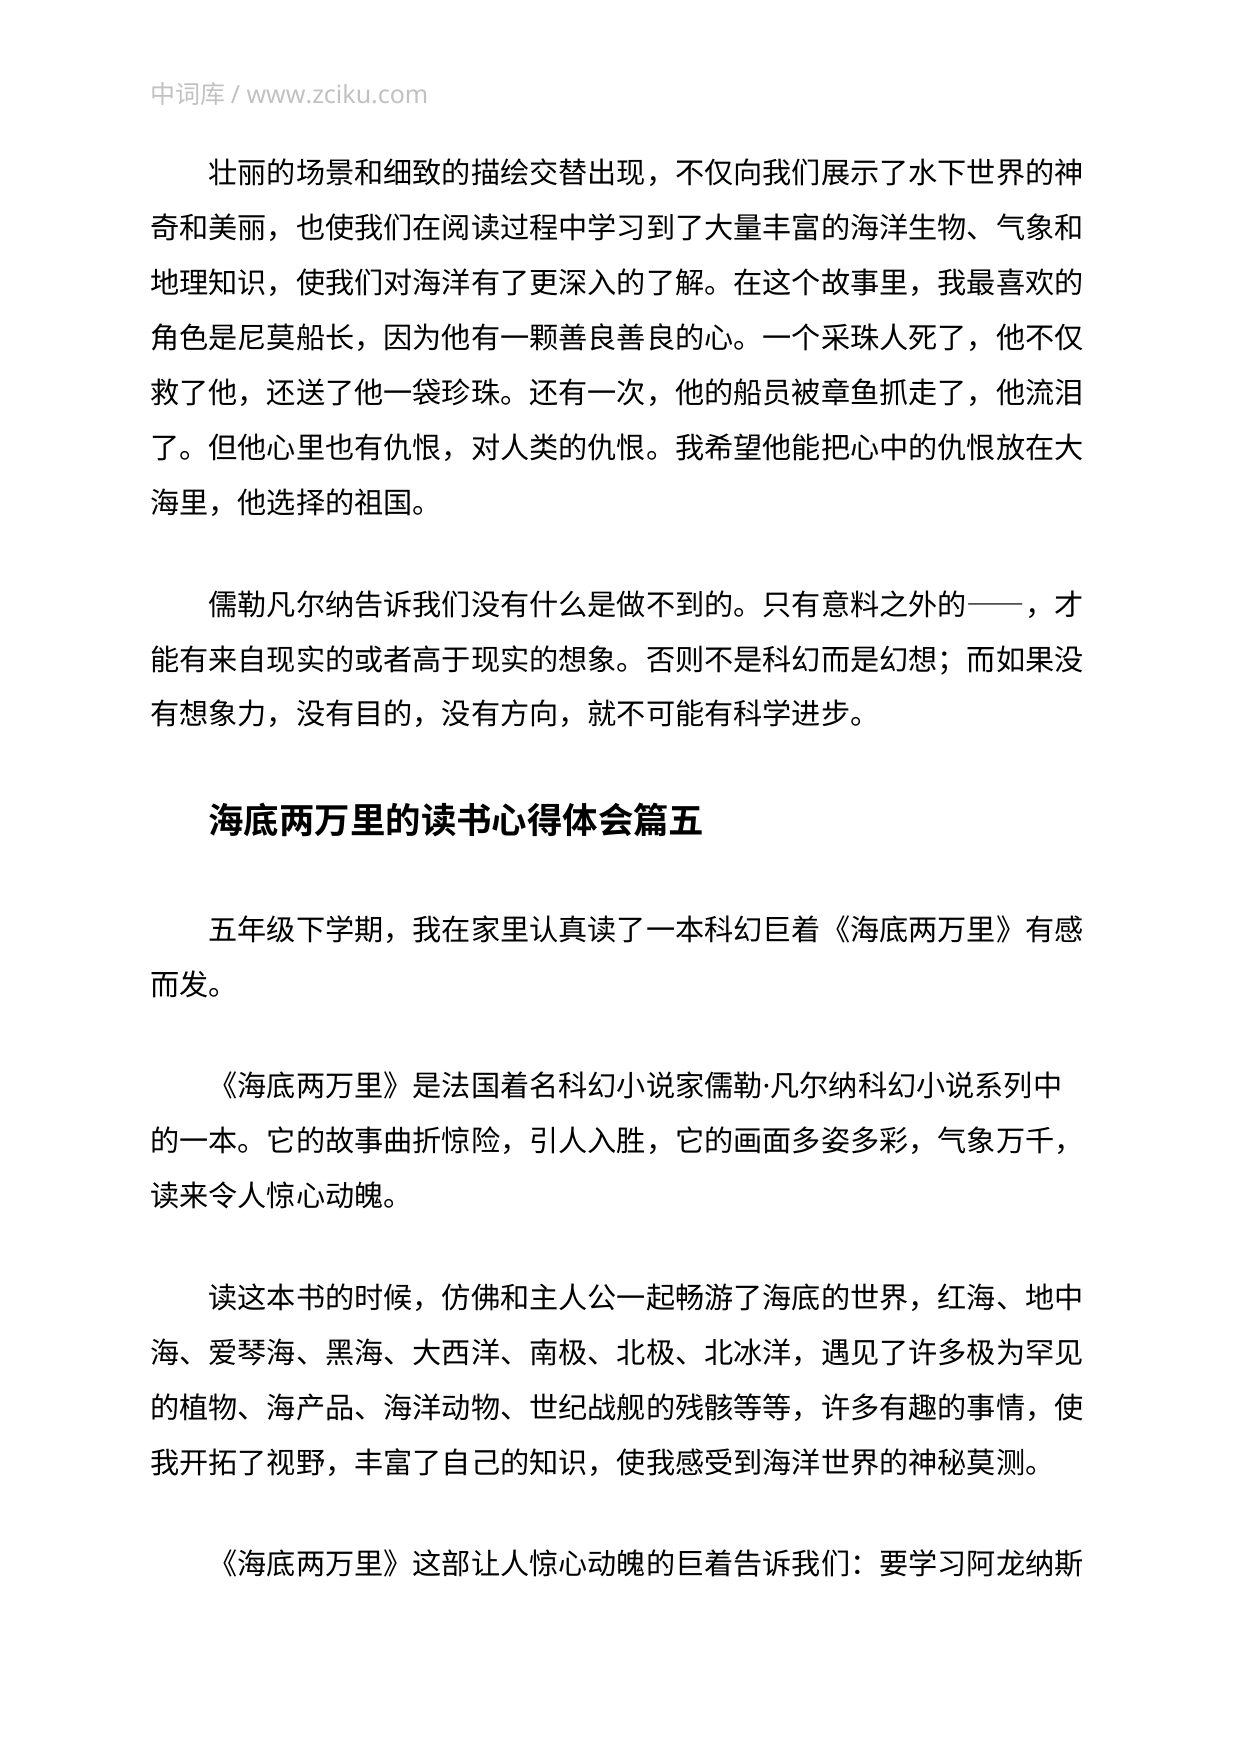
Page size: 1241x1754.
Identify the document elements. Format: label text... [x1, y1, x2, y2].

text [150, 1541, 1090, 1583]
text 儒勒凡尔纳告诉我们没有什么是做不到的。只有意料之外的——，才能有来自现实的或者高于现实的想象。否则不是科幻而是幻想；而如果没有想象力，没有目的，没有方向，就不可能有科学进步。 [150, 581, 1090, 733]
text 壮丽的场景和细致的描绘交替出现，不仅向我们展示了水下世界的神奇和美丽，也使我们在阅读过程中学习到了大量丰富的海洋生物、气象和地理知识，使我们对海洋有了更深入的了解。在这个故事里，我最喜欢的角色是尼莫船长，因为他有一颗善良善良的心。一个采珠人死了，他不仅救了他，还送了他一袋珍珠。还有一次，他的船员被章鱼抓走了，他流泪了。但他心里也有仇恨，对人类的仇恨。我希望他能把心中的仇恨放在大海里，他选择的祖国。 [150, 150, 1090, 522]
text 五年级下学期，我在家里认真读了一本科幻巨着《海底两万里》有感而发。 [150, 906, 1090, 1003]
text 读这本书的时候，仿佛和主人公一起畅游了海底的世界，红海、地中海、爱琴海、黑海、大西洋、南极、北极、北冰洋，遇见了许多极为罕见的植物、海产品、海洋动物、世纪战舰的残骸等等，许多有趣的事情，使我开拓了视野，丰富了自己的知识，使我感受到海洋世界的神秘莫测。 [150, 1274, 1090, 1481]
text 海底两万里的读书心得体会篇五 [150, 793, 1090, 844]
text 《海底两万里》是法国着名科幻小说家儒勒·凡尔纳科幻小说系列中的一本。它的故事曲折惊险，引人入胜，它的画面多姿多彩，气象万千，读来令人惊心动魄。 [150, 1063, 1090, 1215]
